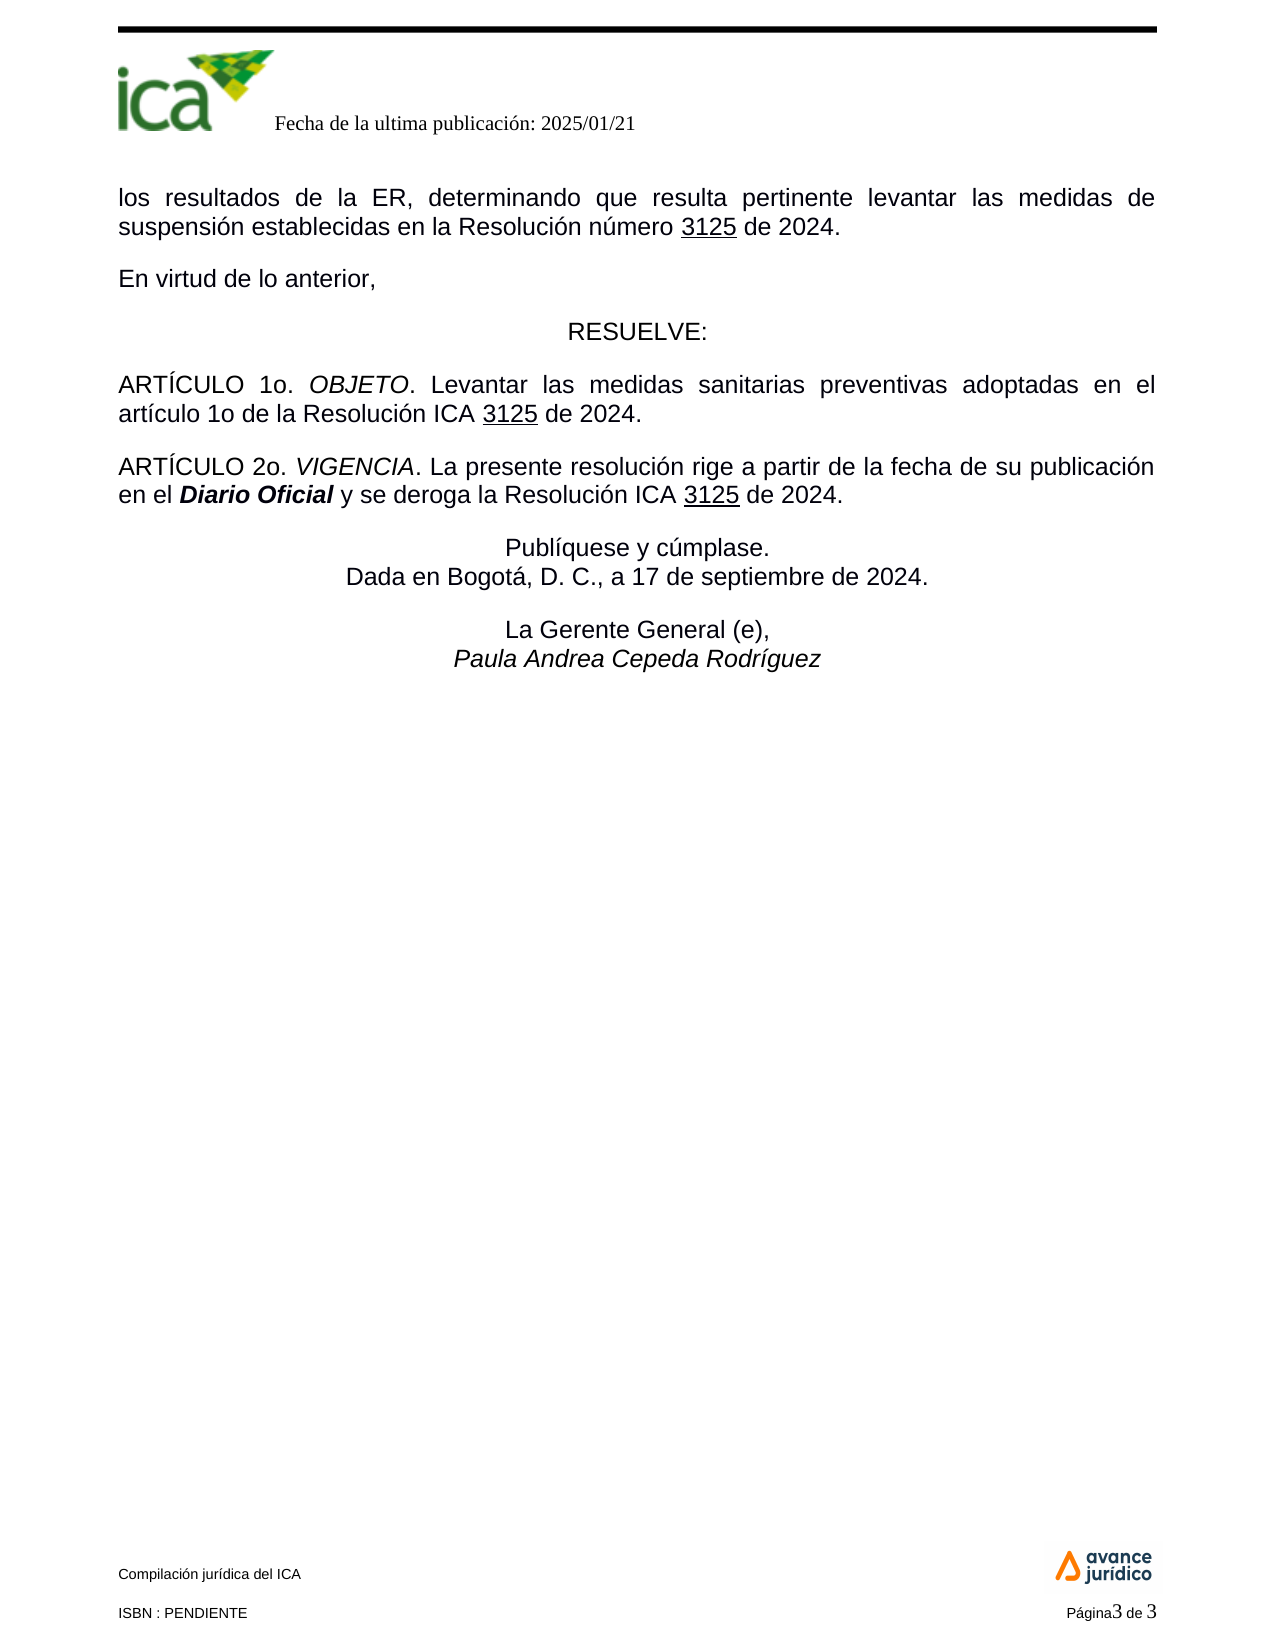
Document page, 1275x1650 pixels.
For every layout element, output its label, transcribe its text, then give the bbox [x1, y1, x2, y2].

text La Gerente General (e), [118, 615, 1157, 643]
text Dada en Bogotá, D. C., a 17 de septiembre de 2024. [118, 562, 1157, 591]
text En virtud de lo anterior, [118, 264, 1157, 293]
text RESUELVE: [118, 317, 1157, 346]
text &$ARTÍCULO 2o. VIGENCIA. La presente resolución rige a partir de la fecha de su publicación en el Diario Oficial y se deroga la Resolución ICA 3125 de 2024. [118, 452, 1157, 509]
text Publíquese y cúmplase. [118, 533, 1157, 562]
text Paula Andrea Cepeda Rodríguez [118, 643, 1157, 672]
text &$ARTÍCULO 1o. OBJETO. Levantar las medidas sanitarias preventivas adoptadas en el artículo 1o de la Resolución ICA 3125 de 2024. [118, 370, 1157, 428]
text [118, 183, 1157, 240]
